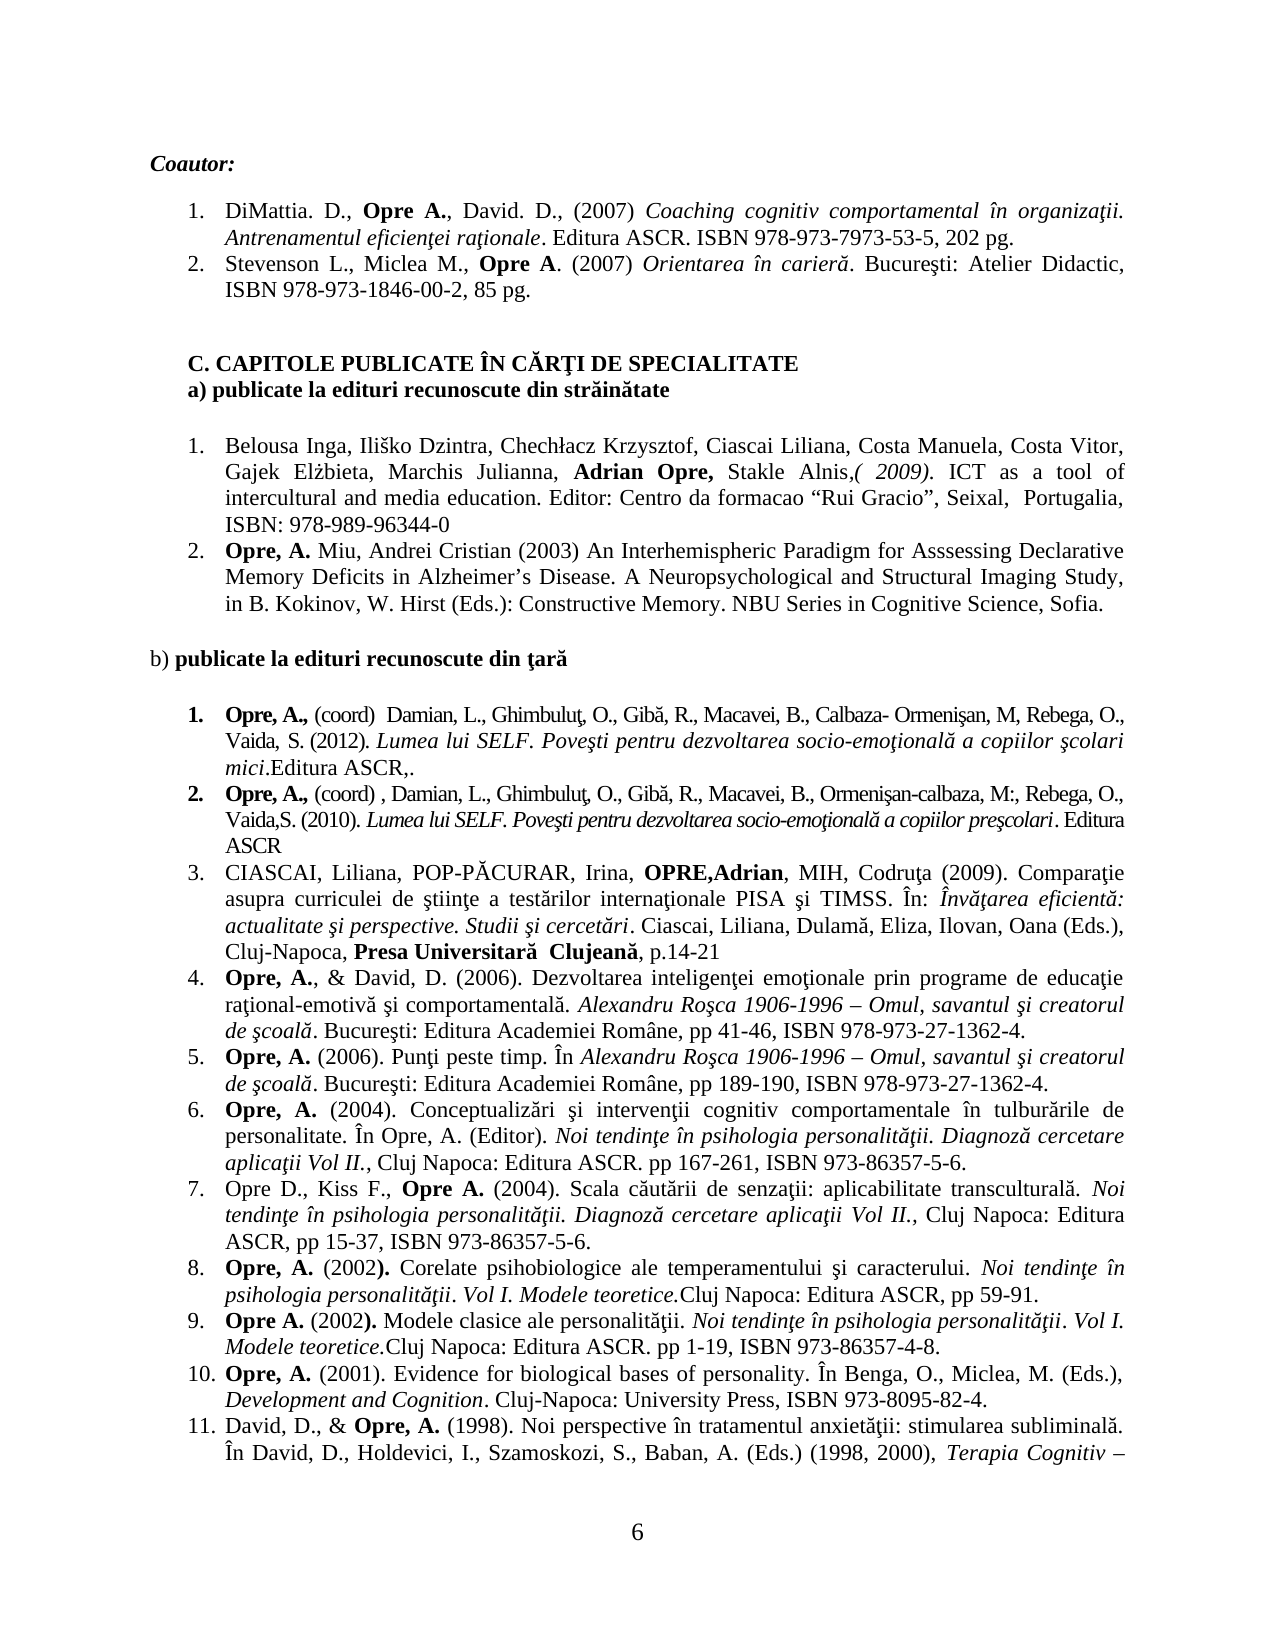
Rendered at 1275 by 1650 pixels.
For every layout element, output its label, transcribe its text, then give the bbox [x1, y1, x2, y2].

list Opre A. (2002). Modele clasice ale personalităţii. Noi tendinţe în psihologia personalităţii. Vol I. Modele teoretice.Cluj Napoca: Editura ASCR. pp 1-19, ISBN 973-86357-4-8. [187, 1307, 1125, 1360]
text Coautor: [150, 150, 1125, 176]
text a) publicate la edituri recunoscute din străinătate [187, 376, 1125, 402]
list Opre, A., & David, D. (2006). Dezvoltarea inteligenţei emoţionale prin programe de educaţie raţional-emotivă şi comportamentală. Alexandru Roşca 1906-1996 – Omul, savantul şi creatorul de şcoală. Bucureşti: Editura Academiei Române, pp 41-46, ISBN 978-973-27-1362-4. [187, 964, 1125, 1043]
list Opre, A. Miu, Andrei Cristian (2003) An Interhemispheric Paradigm for Asssessing Declarative Memory Deficits in Alzheimer’s Disease. A Neuropsychological and Structural Imaging Study, in B. Kokinov, W. Hirst (Eds.): Constructive Memory. NBU Series in Cognitive Science, Sofia. [187, 537, 1125, 616]
list DiMattia. D., Opre A., David. D., (2007) Coaching cognitiv comportamental în organizaţii. Antrenamentul eficienţei raţionale. Editura ASCR. ISBN 978-973-7973-53-5, 202 pg. [187, 197, 1125, 250]
list Opre, A., (coord) , Damian, L., Ghimbuluţ, O., Gibă, R., Macavei, B., Ormenişan-calbaza, M:, Rebega, O., Vaida,S. (2010). Lumea lui SELF. Poveşti pentru dezvoltarea socio-emoţională a copiilor preşcolari. Editura ASCR [187, 780, 1125, 859]
list Opre, A. (2002). Corelate psihobiologice ale temperamentului şi caracterului. Noi tendinţe în psihologia personalităţii. Vol I. Modele teoretice.Cluj Napoca: Editura ASCR, pp 59-91. [187, 1254, 1125, 1307]
list Opre, A. (2006). Punţi peste timp. În Alexandru Roşca 1906-1996 – Omul, savantul şi creatorul de şcoală. Bucureşti: Editura Academiei Române, pp 189-190, ISBN 978-973-27-1362-4. [187, 1043, 1125, 1096]
list Opre, A., (coord) Damian, L., Ghimbuluţ, O., Gibă, R., Macavei, B., Calbaza- Ormenişan, M, Rebega, O., Vaida, S. (2012). Lumea lui SELF. Poveşti pentru dezvoltarea socio-emoţională a copiilor şcolari mici.Editura ASCR,. [187, 701, 1125, 780]
text b) publicate la edituri recunoscute din ţară [150, 645, 1125, 672]
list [187, 1412, 1125, 1465]
text C. CAPITOLE PUBLICATE ÎN CĂRŢI DE SPECIALITATE [187, 350, 1125, 376]
list Opre, A. (2004). Conceptualizări şi intervenţii cognitiv comportamentale în tulburările de personalitate. În Opre, A. (Editor). Noi tendinţe în psihologia personalităţii. Diagnoză cercetare aplicaţii Vol II., Cluj Napoca: Editura ASCR. pp 167-261, ISBN 973-86357-5-6. [187, 1096, 1125, 1175]
list CIASCAI, Liliana, Pop-Păcurar, Irina, OPRE,Adrian, MIH, Codruţa (2009). Comparaţie asupra curriculei de ştiinţe a testărilor internaţionale PISA şi TIMSS. În: Învăţarea eficientă: actualitate şi perspective. Studii şi cercetări. Ciascai, Liliana, Dulamă, Eliza, Ilovan, Oana (Eds.), Cluj-Napoca, Presa Universitară Clujeană, p.14-21 [187, 859, 1125, 964]
list Belousa Inga, Iliško Dzintra, Chechłacz Krzysztof, Ciascai Liliana, Costa Manuela, Costa Vitor, Gajek Elżbieta, Marchis Julianna, Adrian Opre, Stakle Alnis,( 2009). ICT as a tool of intercultural and media education. Editor: Centro da formacao “Rui Gracio”, Seixal, Portugalia, ISBN: 978-989-96344-0 [187, 432, 1125, 537]
list Stevenson L., Miclea M., Opre A. (2007) Orientarea în carieră. Bucureşti: Atelier Didactic, ISBN 978-973-1846-00-2, 85 pg. [187, 250, 1125, 303]
list Opre D., Kiss F., Opre A. (2004). Scala căutării de senzaţii: aplicabilitate transculturală. Noi tendinţe în psihologia personalităţii. Diagnoză cercetare aplicaţii Vol II., Cluj Napoca: Editura ASCR, pp 15-37, ISBN 973-86357-5-6. [187, 1175, 1125, 1254]
list Opre, A. (2001). Evidence for biological bases of personality. În Benga, O., Miclea, M. (Eds.), Development and Cognition. Cluj-Napoca: University Press, ISBN 973-8095-82-4. [187, 1360, 1125, 1412]
